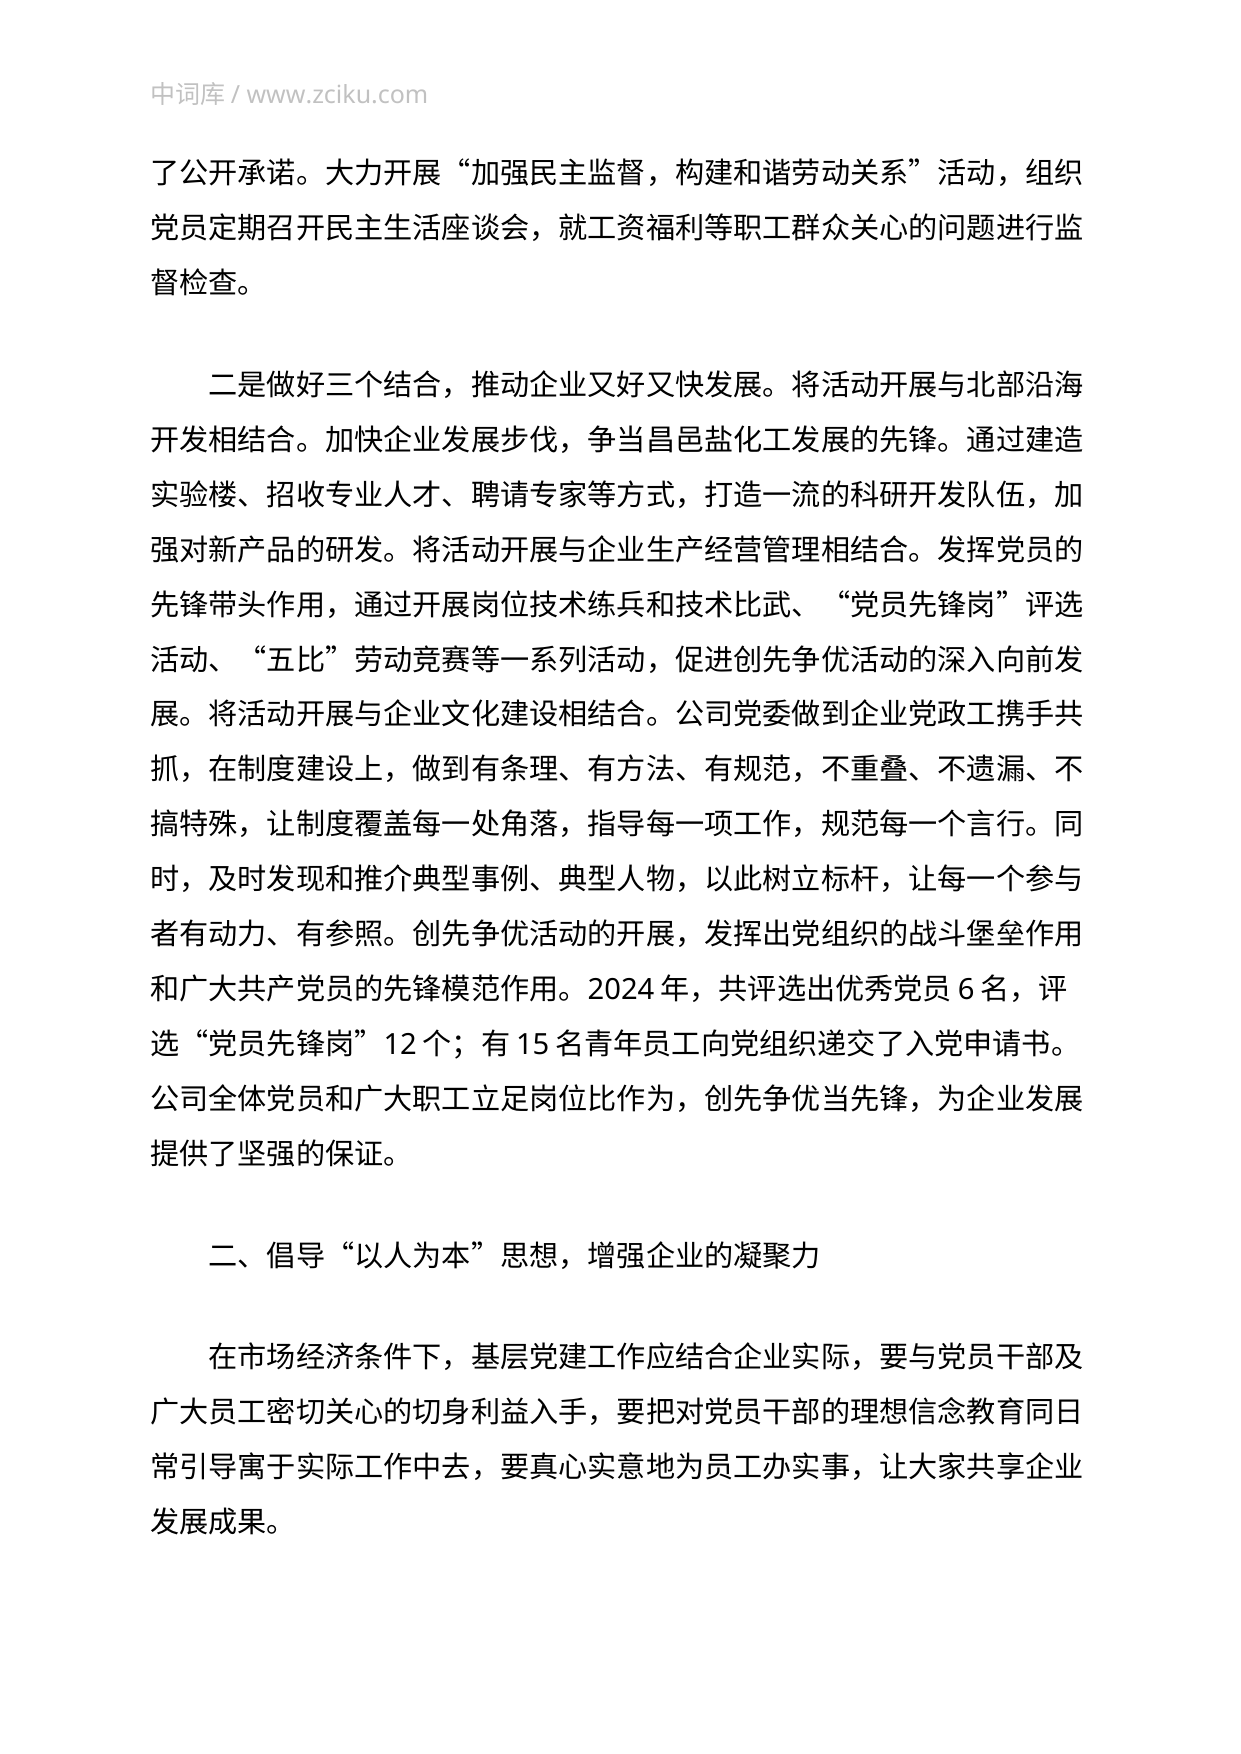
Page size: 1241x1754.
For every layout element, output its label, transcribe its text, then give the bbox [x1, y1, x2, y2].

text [150, 150, 1090, 302]
text 二、倡导“以人为本”思想，增强企业的凝聚力 [150, 1232, 1090, 1274]
text 二是做好三个结合，推动企业又好又快发展。将活动开展与北部沿海开发相结合。加快企业发展步伐，争当昌邑盐化工发展的先锋。通过建造实验楼、招收专业人才、聘请专家等方式，打造一流的科研开发队伍，加 强对新产品的研发。将活动开展与企业生产经营管理相结合。发挥党员的先锋带头作用，通过开展岗位技术练兵和技术比武、“党员先锋岗”评选活动、“五比”劳动竞赛等一系列活动，促进创先争优活动的深入向前发展。将活动开展与企业文化建设相结合。公司党委做到企业党政工携手共抓，在制度建设上，做到有条理、有方法、有规范，不重叠、不遗漏、不搞特殊，让制度覆盖每一处角落，指导每一项工作，规范每一个言行。同时，及时发现和推介典型事例、典型人物，以此树立标杆，让每一个参与者有动力、有参照。创先争优活动的开展，发挥出党组织的战斗堡垒作用和广大共产党员的先锋模范作用。2024年，共评选出优秀党员6名，评选“党员先锋岗”12个；有15名青年员工向党组织递交了入党申请书。公司全体党员和广大职工立足岗位比作为，创先争优当先锋，为企业发展提供了坚强的保证。 [150, 362, 1090, 1173]
text 在市场经济条件下，基层党建工作应结合企业实际，要与党员干部及广大员工密切关心的切身利益入手，要把对党员干部的理想信念教育同日常引导寓于实际工作中去，要真心实意地为员工办实事，让大家共享企业发展成果。 [150, 1334, 1090, 1541]
